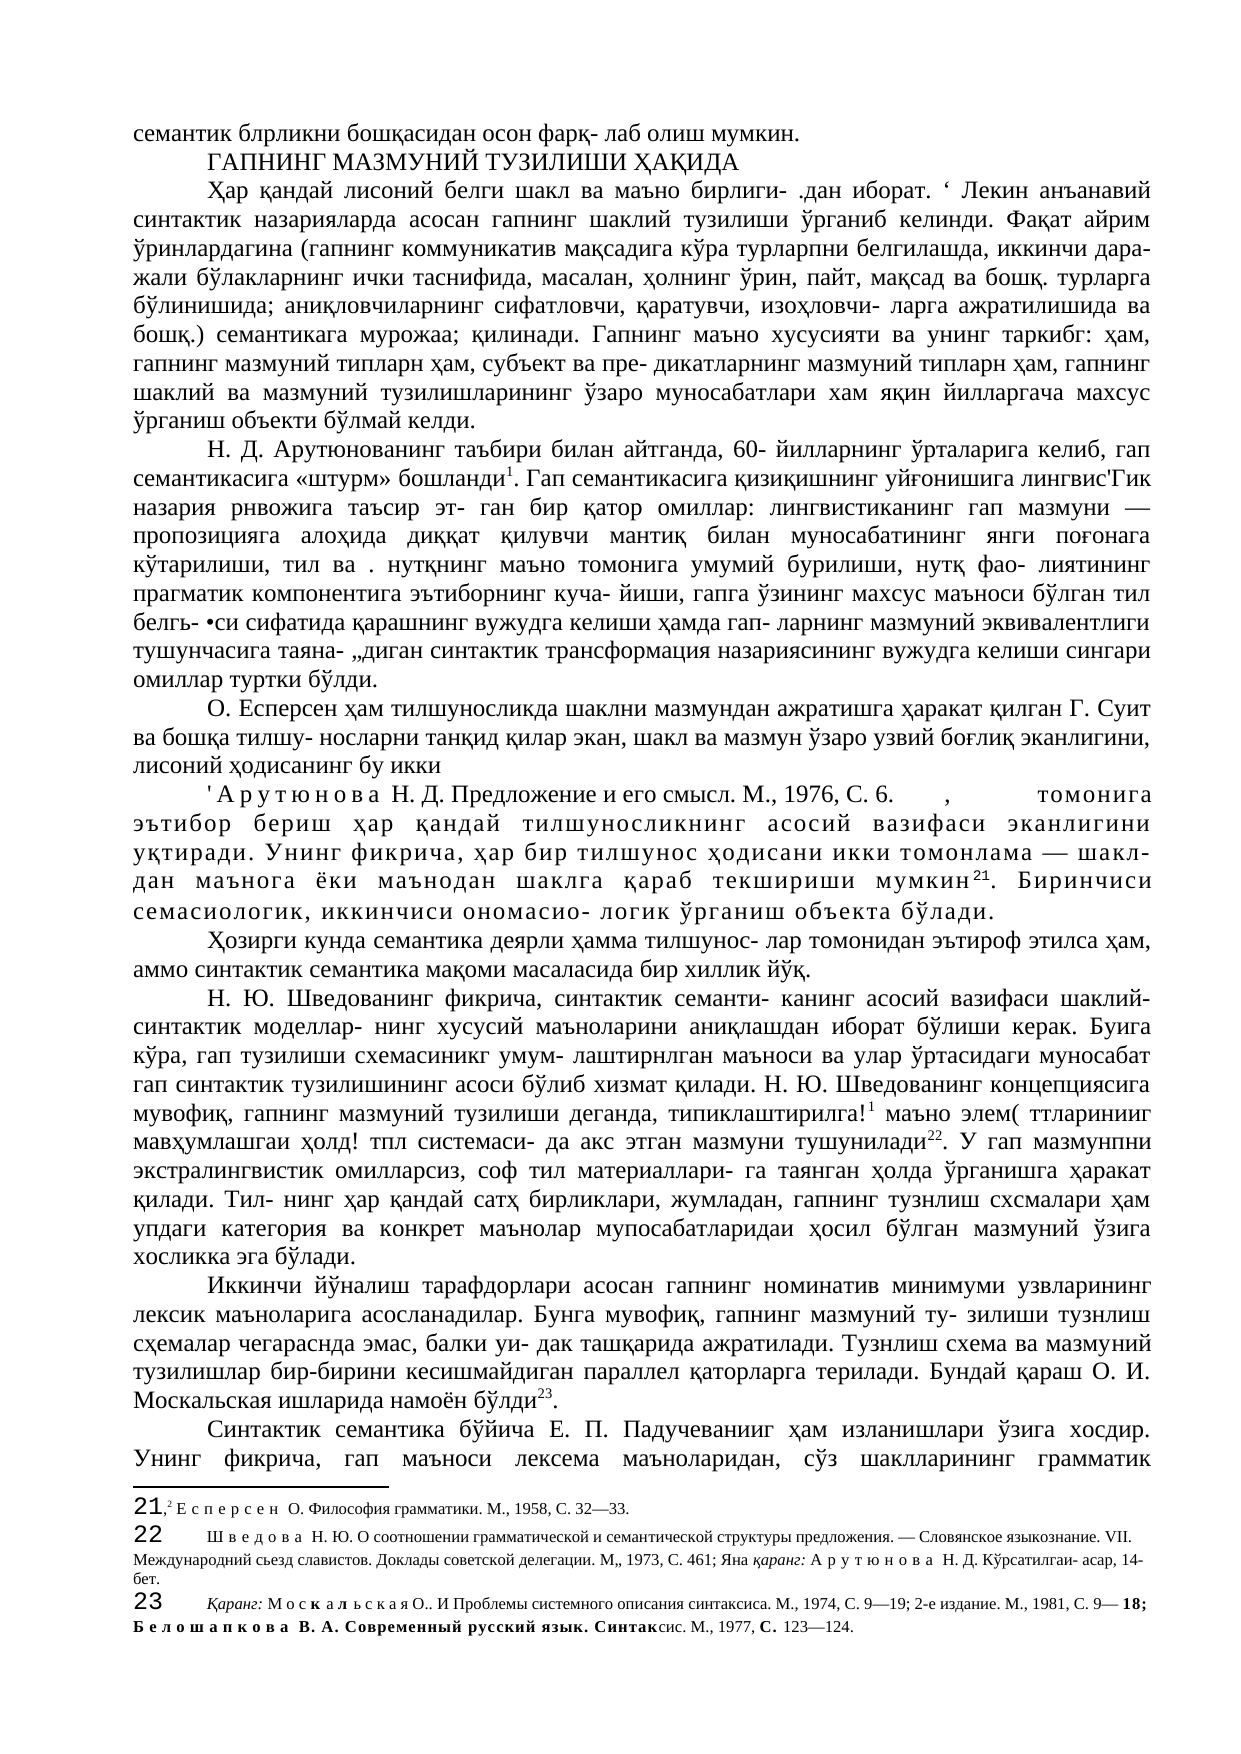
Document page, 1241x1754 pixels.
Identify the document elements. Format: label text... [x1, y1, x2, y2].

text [133, 118, 1152, 147]
text Н. Ю. Шведованинг фикрича, синтактик семанти- канинг асосий вазифаси шаклий-синтактик моделлар- нинг хусусий маъноларини аниқлашдан иборат бўлиши керак. Буига кўра, гап тузилиши схемасиникг умум- лаштирнлган маъноси ва улар ўртасидаги муносабат гап синтактик тузилишининг асоси бўлиб хизмат қилади. Н. Ю. Шведованинг концепциясига мувофиқ, гапнинг мазмуний тузилиши деганда, типиклаштирилга!1 маъно элем( ттларинииг мавҳумлашгаи ҳолд! тпл системаси- да акс этган мазмуни тушунилади. У гап мазмунпни экстралингвистик омилларсиз, соф тил материаллари- га таянган ҳолда ўрганишга ҳаракат қилади. Тил- нинг ҳар қандай сатҳ бирликлари, жумладан, гапнинг тузнлиш схсмалари ҳам упдаги категория ва конкрет маънолар мупосабатларидаи ҳосил бўлган мазмуний ўзига хосликка эга бўлади. [133, 983, 1152, 1270]
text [133, 1414, 1152, 1471]
text Ҳар қандай лисоний белги шакл ва маъно бирлиги- .дан иборат. ‘ Лекин анъанавий синтактик назарияларда асосан гапнинг шаклий тузилиши ўрганиб келинди. Фақат айрим ўринлардагина (гапнинг коммуникатив мақсадига кўра турларпни белгилашда, иккинчи дара- жали бўлакларнинг ички таснифида, масалан, ҳолнинг ўрин, пайт, мақсад ва бошқ. турларга бўлинишида; аниқловчиларнинг сифатловчи, қаратувчи, изоҳловчи- ларга ажратилишида ва бошқ.) семантикага мурожаа; қилинади. Гапнинг маъно хусусияти ва унинг таркибг: ҳам, гапнинг мазмуний типларн ҳам, субъект ва пре- дикатларнинг мазмуний типларн ҳам, гапнинг шаклий ва мазмуний тузилишларининг ўзаро муносабатлари хам яқин йилларгача махсус ўрганиш объекти бўлмай келди. [133, 176, 1152, 434]
text 'Арутюнова Н. Д. Предложение и его смысл. М., 1976, С. 6. , томонига эътибор бериш ҳар қандай тилшуносликнинг асосий вазифаси эканлигини уқтиради. Унинг фикрича, ҳар бир тилшунос ҳодисани икки томонлама — шакл- дан маънога ёки маънодан шаклга қараб текшириши мумкин. Биринчиси семасиологик, иккинчиси ономасио- логик ўрганиш объекта бўлади. [133, 779, 1152, 925]
text ГАПНИНГ МАЗМУНИЙ ТУЗИЛИШИ ҲАҚИДА [133, 147, 1152, 176]
text Иккинчи йўналиш тарафдорлари асосан гапнинг номинатив минимуми узвларининг лексик маъноларига асосланадилар. Бунга мувофиқ, гапнинг мазмуний ту- зилиши тузнлиш сҳемалар чегараснда эмас, балки уи- дак ташқарида ажратилади. Тузнлиш схема ва мазмуний тузилишлар бир-бирини кесишмайдиган параллел қаторларга терилади. Бундай қараш О. И. Москальская ишларида намоён бўлди. [133, 1270, 1152, 1414]
text Н. Д. Арутюнованинг таъбири билан айтганда, 60- йилларнинг ўрталарига келиб, гап семантикасига «штурм» бошланди1. Гап семантикасига қизиқишнинг уйғонишига лингвис'Гик назария рнвожига таъсир эт- ган бир қатор омиллар: лингвистиканинг гап мазмуни — пропозицияга алоҳида диққат қилувчи мантиқ билан муносабатининг янги поғонага кўтарилиши, тил ва . нутқнинг маъно томонига умумий бурилиши, нутқ фао- лиятининг прагматик компонентига эътиборнинг куча- йиши, гапга ўзининг махсус маъноси бўлган тил белгь- •си сифатида қарашнинг вужудга келиши ҳамда гап- ларнинг мазмуний эквивалентлиги тушунчасига таяна- „диган синтактик трансформация назариясининг вужудга келиши сингари омиллар туртки бўлди. [133, 434, 1152, 693]
text О. Есперсен ҳам тилшуносликда шаклни мазмундан ажратишга ҳаракат қилган Г. Суит ва бошқа тилшу- носларни танқид қилар экан, шакл ва мазмун ўзаро узвий боғлиқ эканлигини, лисоний ҳодисанинг бу икки [133, 693, 1152, 779]
text Ҳозирги кунда семантика деярли ҳамма тилшунос- лар томонидан эътироф этилса ҳам, аммо синтактик семантика мақоми масаласида бир хиллик йўқ. [133, 925, 1152, 983]
